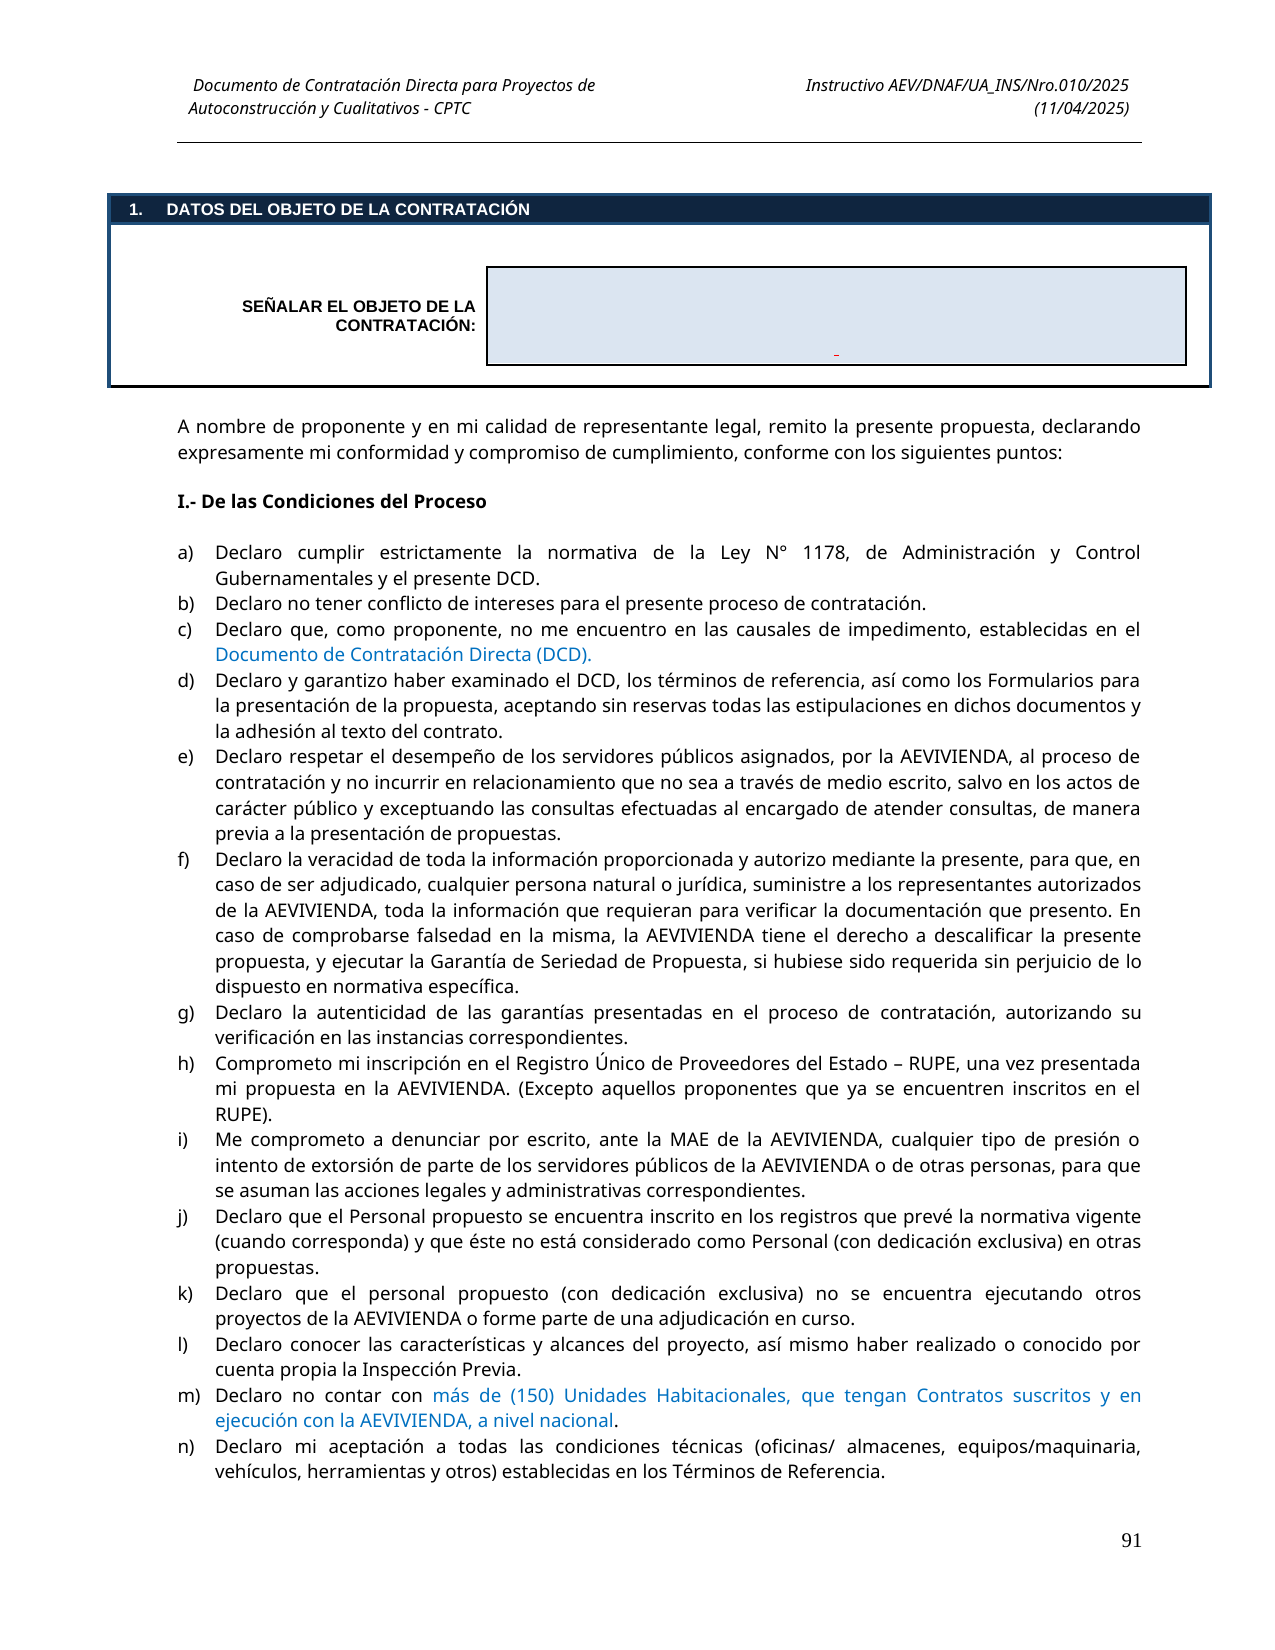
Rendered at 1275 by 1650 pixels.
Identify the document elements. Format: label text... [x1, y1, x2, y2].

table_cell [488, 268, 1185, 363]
list Declaro la autenticidad de las garantías presentadas en el proceso de contratación, autorizando su verificación en las instancias correspondientes. [177, 999, 1142, 1050]
list Declaro respetar el desempeño de los servidores públicos asignados, por la AEVIVIENDA, al proceso de contratación y no incurrir en relacionamiento que no sea a través de medio escrito, salvo en los actos de carácter público y exceptuando las consultas efectuadas al encargado de atender consultas, de manera previa a la presentación de propuestas. [177, 744, 1142, 846]
list Comprometo mi inscripción en el Registro Único de Proveedores del Estado – RUPE, una vez presentada mi propuesta en la AEVIVIENDA. (Excepto aquellos proponentes que ya se encuentren inscritos en el RUPE). [177, 1050, 1142, 1127]
list Declaro que, como proponente, no me encuentro en las causales de impedimento, establecidas en el Documento de Contratación Directa (DCD). [177, 616, 1142, 667]
text A nombre de proponente y en mi calidad de representante legal, remito la presente propuesta, declarando expresamente mi conformidad y compromiso de cumplimiento, conforme con los siguientes puntos: [177, 413, 1142, 464]
list Declaro no tener conflicto de intereses para el presente proceso de contratación. [177, 591, 1142, 616]
list Declaro que el Personal propuesto se encuentra inscrito en los registros que prevé la normativa vigente (cuando corresponda) y que éste no está considerado como Personal (con dedicación exclusiva) en otras propuestas. [177, 1203, 1142, 1280]
list Declaro y garantizo haber examinado el DCD, los términos de referencia, así como los Formularios para la presentación de la propuesta, aceptando sin reservas todas las estipulaciones en dichos documentos y la adhesión al texto del contrato. [177, 667, 1142, 744]
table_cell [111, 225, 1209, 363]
list Declaro no contar con más de (150) Unidades Habitacionales, que tengan Contratos suscritos y en ejecución con la AEVIVIENDA, a nivel nacional. [177, 1382, 1142, 1433]
list Me comprometo a denunciar por escrito, ante la MAE de la AEVIVIENDA, cualquier tipo de presión o intento de extorsión de parte de los servidores públicos de la AEVIVIENDA o de otras personas, para que se asuman las acciones legales y administrativas correspondientes. [177, 1127, 1142, 1203]
list Declaro cumplir estrictamente la normativa de la Ley N° 1178, de Administración y Control Gubernamentales y el presente DCD. [177, 540, 1142, 591]
list Declaro mi aceptación a todas las condiciones técnicas (oficinas/ almacenes, equipos/maquinaria, vehículos, herramientas y otros) establecidas en los Términos de Referencia. [177, 1433, 1142, 1484]
list Declaro conocer las características y alcances del proyecto, así mismo haber realizado o conocido por cuenta propia la Inspección Previa. [177, 1331, 1142, 1382]
text I.- De las Condiciones del Proceso [177, 489, 1142, 514]
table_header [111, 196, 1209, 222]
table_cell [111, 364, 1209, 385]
list Declaro que el personal propuesto (con dedicación exclusiva) no se encuentra ejecutando otros proyectos de la AEVIVIENDA o forme parte de una adjudicación en curso. [177, 1280, 1142, 1331]
list Declaro la veracidad de toda la información proporcionada y autorizo mediante la presente, para que, en caso de ser adjudicado, cualquier persona natural o jurídica, suministre a los representantes autorizados de la AEVIVIENDA, toda la información que requieran para verificar la documentación que presento. En caso de comprobarse falsedad en la misma, la AEVIVIENDA tiene el derecho a descalificar la presente propuesta, y ejecutar la Garantía de Seriedad de Propuesta, si hubiese sido requerida sin perjuicio de lo dispuesto en normativa específica. [177, 846, 1142, 999]
